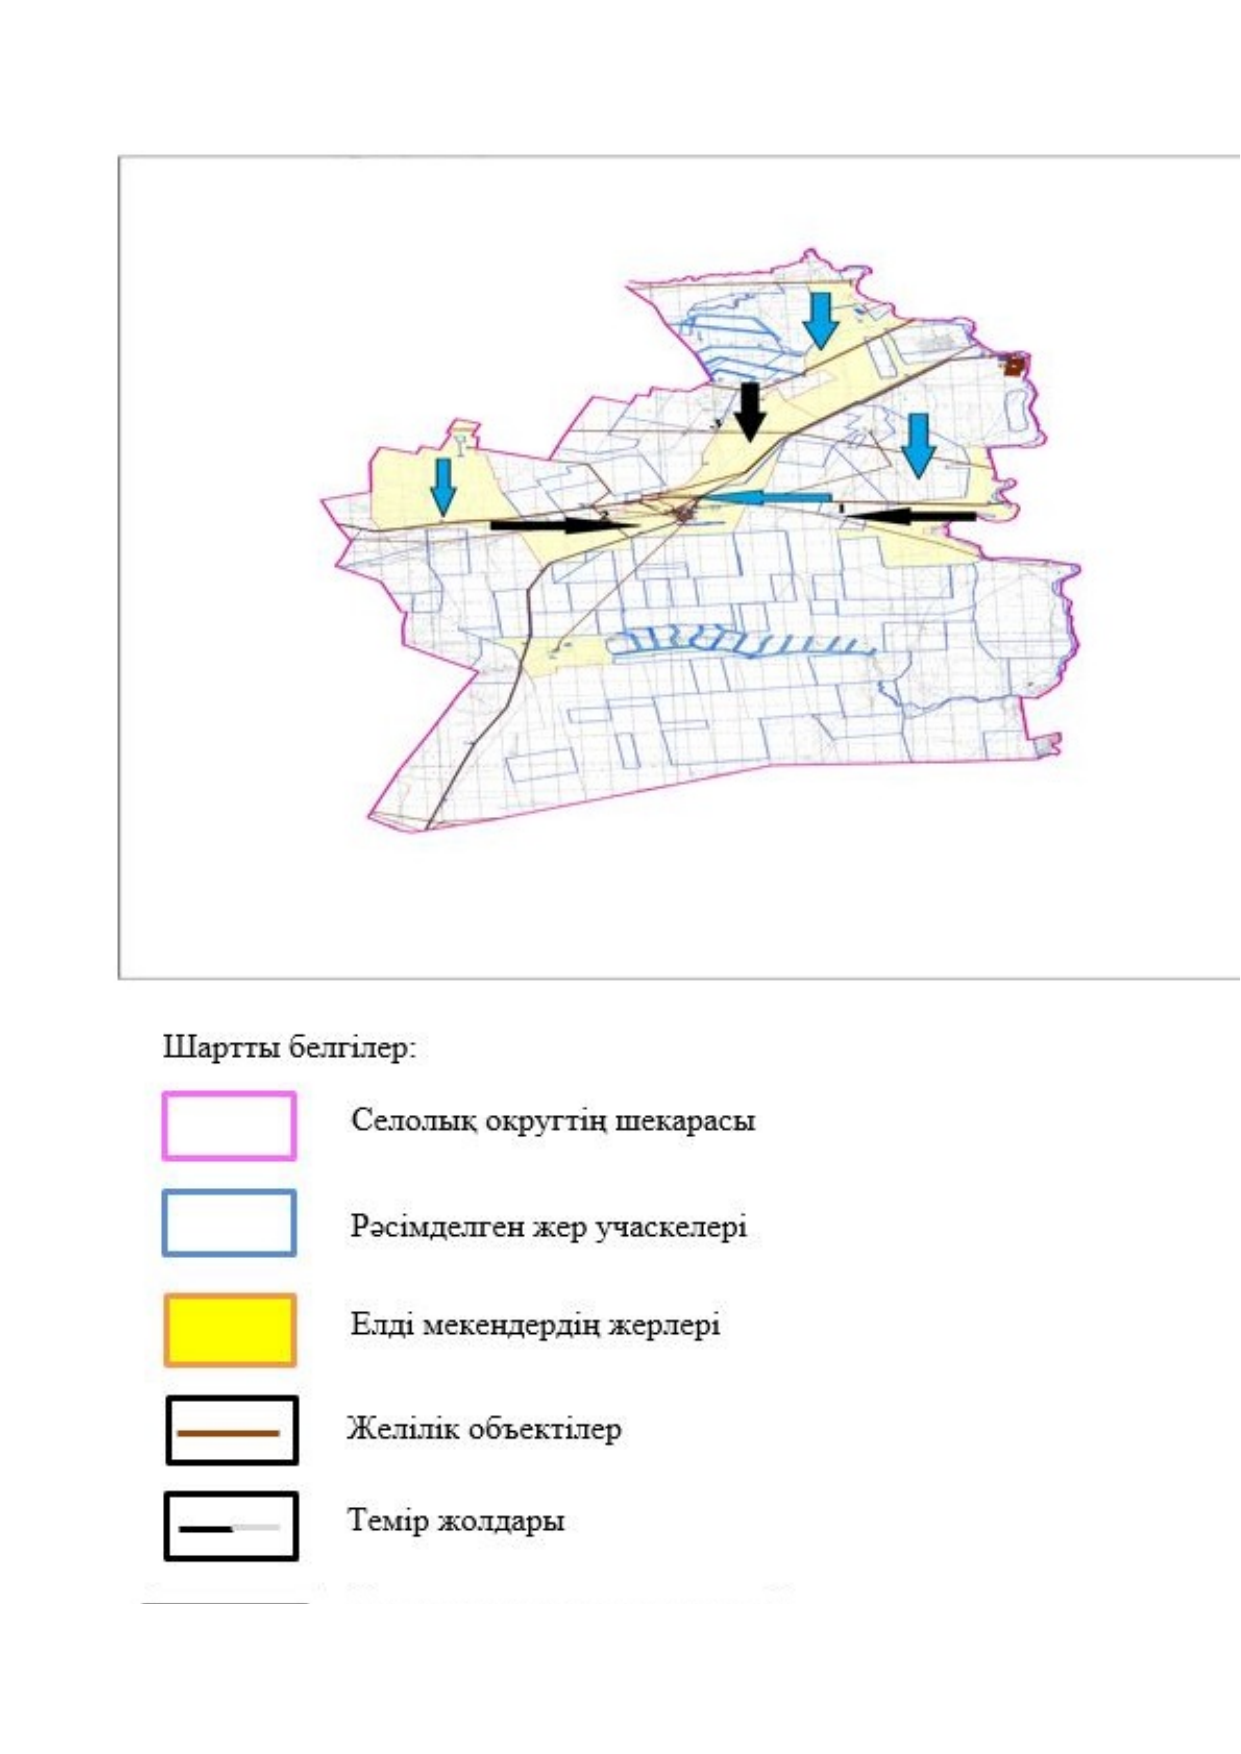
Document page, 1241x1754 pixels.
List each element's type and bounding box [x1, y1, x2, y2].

picture [112, 150, 1241, 1604]
